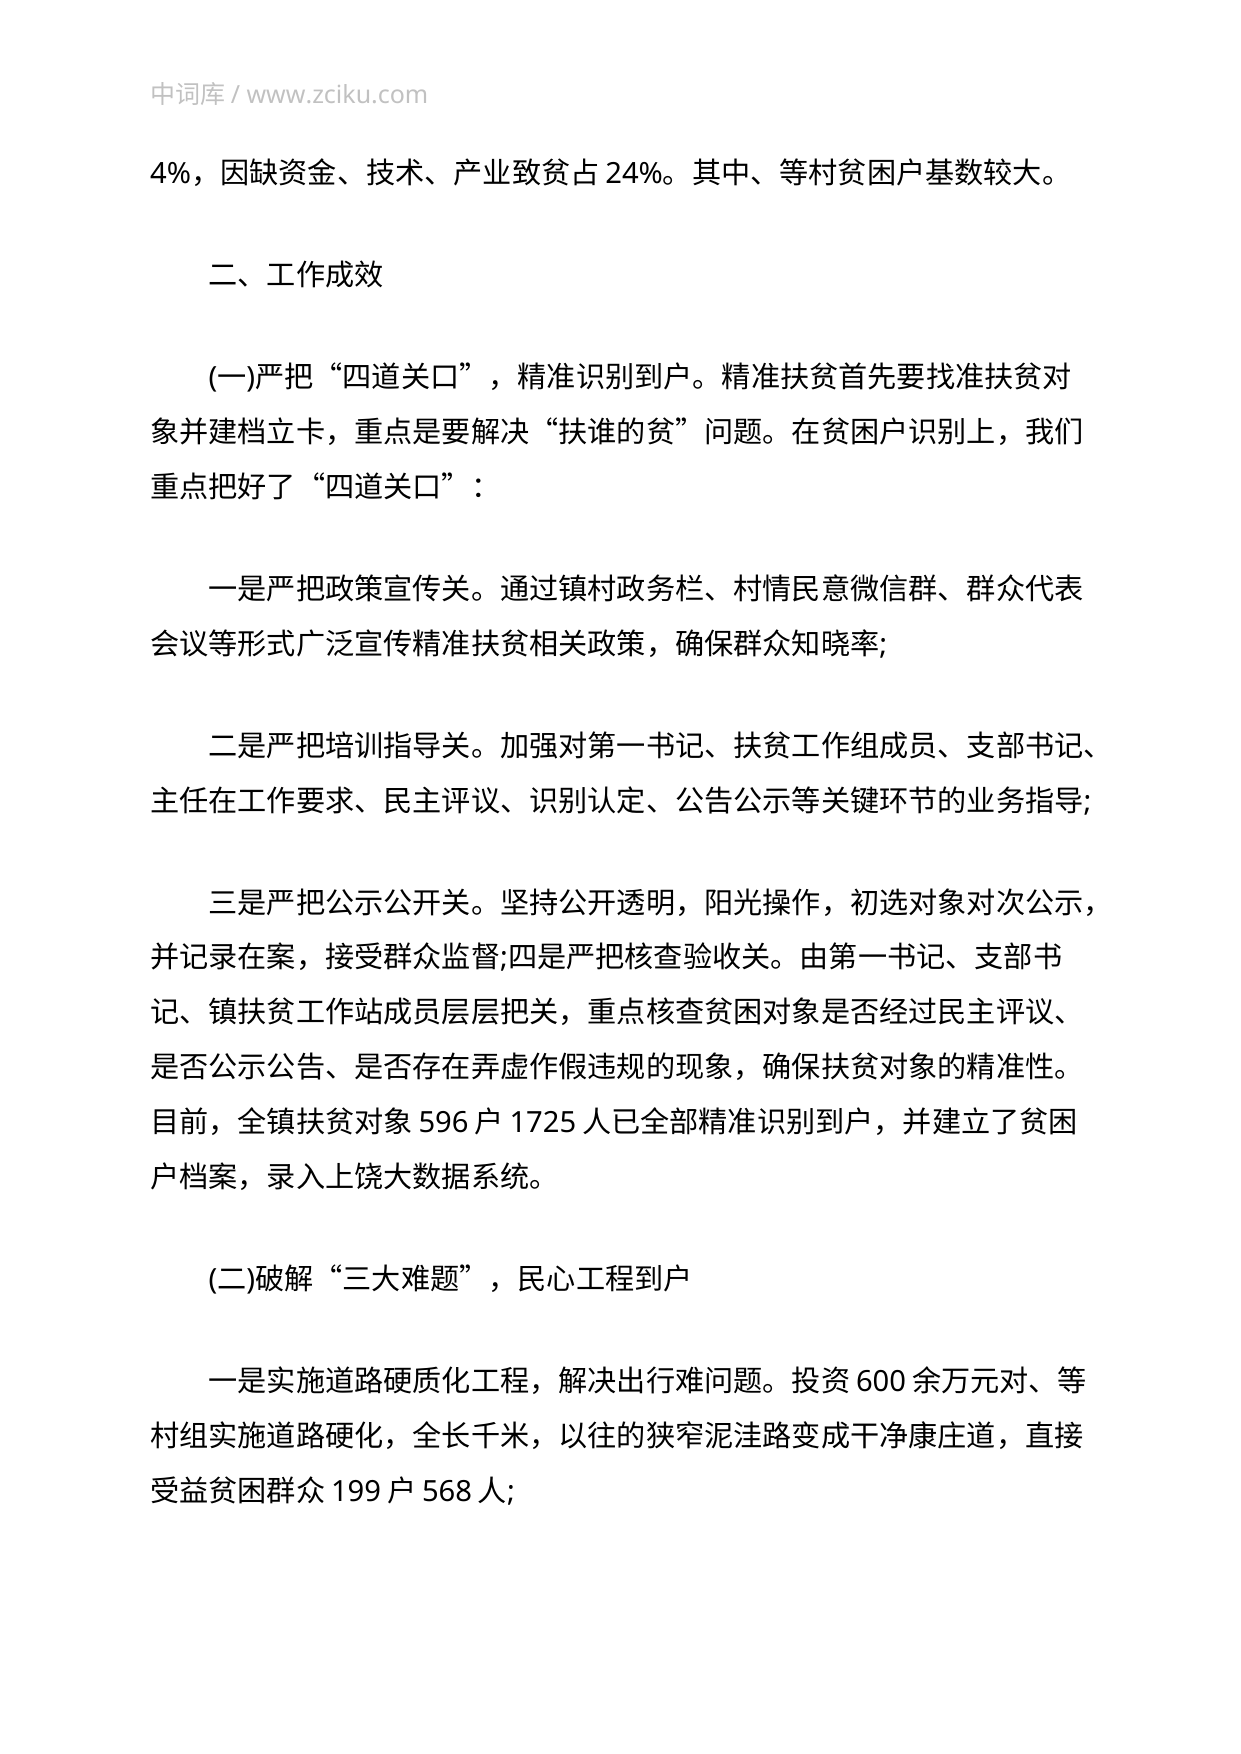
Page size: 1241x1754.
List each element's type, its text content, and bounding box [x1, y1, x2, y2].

text 一是实施道路硬质化工程，解决出行难问题。投资600余万元对、等村组实施道路硬化，全长千米，以往的狭窄泥洼路变成干净康庄道，直接受益贫困群众199户568人; [150, 1358, 1090, 1510]
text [150, 150, 1090, 192]
text 二、工作成效 [150, 252, 1090, 294]
text 二是严把培训指导关。加强对第一书记、扶贫工作组成员、支部书记、主任在工作要求、民主评议、识别认定、公告公示等关键环节的业务指导; [150, 722, 1090, 819]
text (一)严把“四道关口”，精准识别到户。精准扶贫首先要找准扶贫对象并建档立卡，重点是要解决“扶谁的贫”问题。在贫困户识别上，我们重点把好了“四道关口”： [150, 354, 1090, 506]
text 三是严把公示公开关。坚持公开透明，阳光操作，初选对象对次公示，并记录在案，接受群众监督;四是严把核查验收关。由第一书记、支部书记、镇扶贫工作站成员层层把关，重点核查贫困对象是否经过民主评议、是否公示公告、是否存在弄虚作假违规的现象，确保扶贫对象的精准性。目前，全镇扶贫对象596户1725人已全部精准识别到户，并建立了贫困户档案，录入上饶大数据系统。 [150, 879, 1090, 1196]
text (二)破解“三大难题”，民心工程到户 [150, 1256, 1090, 1298]
text 一是严把政策宣传关。通过镇村政务栏、村情民意微信群、群众代表会议等形式广泛宣传精准扶贫相关政策，确保群众知晓率; [150, 565, 1090, 663]
